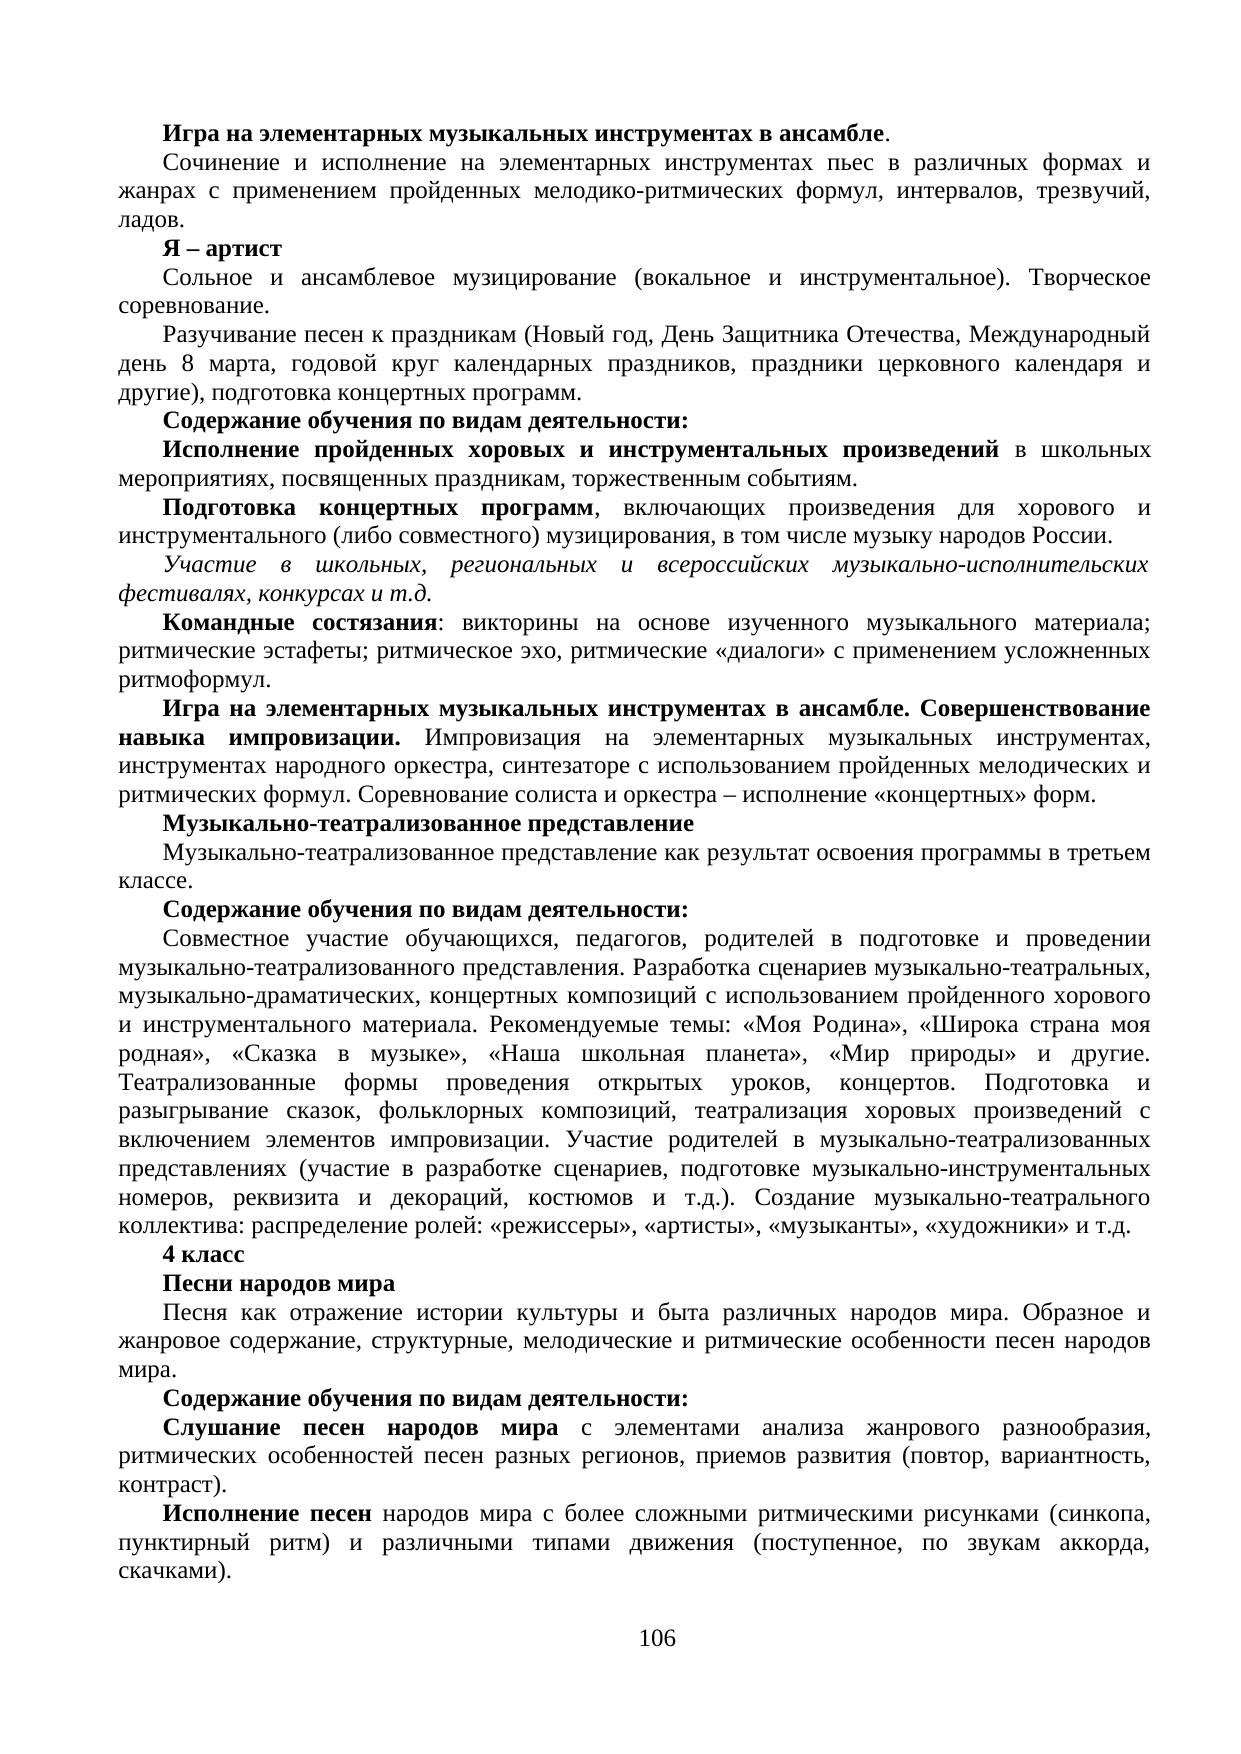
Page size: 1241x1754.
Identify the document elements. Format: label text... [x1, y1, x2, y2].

text Музыкально-театрализованное представление как результат освоения программы в третьем классе. [118, 837, 1152, 894]
text Участие в школьных, региональных и всероссийских музыкально-исполнительских фестивалях, конкурсах и т.д. [118, 549, 1152, 607]
text Игра на элементарных музыкальных инструментах в ансамбле. Совершенствование навыка импровизации. Импровизация на элементарных музыкальных инструментах, инструментах народного оркестра, синтезаторе с использованием пройденных мелодических и ритмических формул. Соревнование солиста и оркестра – исполнение «концертных» форм. [118, 693, 1152, 808]
text Совместное участие обучающихся, педагогов, родителей в подготовке и проведении музыкально-театрализованного представления. Разработка сценариев музыкально-театральных, музыкально-драматических, концертных композиций с использованием пройденного хорового и инструментального материала. Рекомендуемые темы: «Моя Родина», «Широка страна моя родная», «Сказка в музыке», «Наша школьная планета», «Мир природы» и другие. Театрализованные формы проведения открытых уроков, концертов. Подготовка и разыгрывание сказок, фольклорных композиций, театрализация хоровых произведений с включением элементов импровизации. Участие родителей в музыкально-театрализованных представлениях (участие в разработке сценариев, подготовке музыкально-инструментальных номеров, реквизита и декораций, костюмов и т.д.). Создание музыкально-театрального коллектива: распределение ролей: «режиссеры», «артисты», «музыканты», «художники» и т.д. [118, 923, 1152, 1239]
text Я – артист [118, 233, 1152, 262]
text Содержание обучения по видам деятельности: [118, 894, 1152, 923]
text Сочинение и исполнение на элементарных инструментах пьес в различных формах и жанрах с применением пройденных мелодико-ритмических формул, интервалов, трезвучий, ладов. [118, 147, 1152, 233]
text Сольное и ансамблевое музицирование (вокальное и инструментальное). Творческое соревнование. [118, 262, 1152, 319]
text Музыкально-театрализованное представление [118, 808, 1152, 837]
text Содержание обучения по видам деятельности: [118, 406, 1152, 434]
text 4 класс [118, 1239, 1152, 1268]
text Содержание обучения по видам деятельности: [118, 1383, 1152, 1412]
text Исполнение пройденных хоровых и инструментальных произведений в школьных мероприятиях, посвященных праздникам, торжественным событиям. [118, 434, 1152, 492]
text Слушание песен народов мира с элементами анализа жанрового разнообразия, ритмических особенностей песен разных регионов, приемов развития (повтор, вариантность, контраст). [118, 1412, 1152, 1498]
text Подготовка концертных программ, включающих произведения для хорового и инструментального (либо совместного) музицирования, в том числе музыку народов России. [118, 492, 1152, 549]
text Разучивание песен к праздникам (Новый год, День Защитника Отечества, Международный день 8 марта, годовой круг календарных праздников, праздники церковного календаря и другие), подготовка концертных программ. [118, 319, 1152, 406]
text Песня как отражение истории культуры и быта различных народов мира. Образное и жанровое содержание, структурные, мелодические и ритмические особенности песен народов мира. [118, 1297, 1152, 1383]
text Исполнение песен народов мира с более сложными ритмическими рисунками (синкопа, пунктирный ритм) и различными типами движения (поступенное, по звукам аккорда, скачками). [118, 1498, 1152, 1584]
text Командные состязания: викторины на основе изученного музыкального материала; ритмические эстафеты; ритмическое эхо, ритмические «диалоги» с применением усложненных ритмоформул. [118, 607, 1152, 693]
text Песни народов мира [118, 1268, 1152, 1297]
text Игра на элементарных музыкальных инструментах в ансамбле. [118, 118, 1152, 147]
